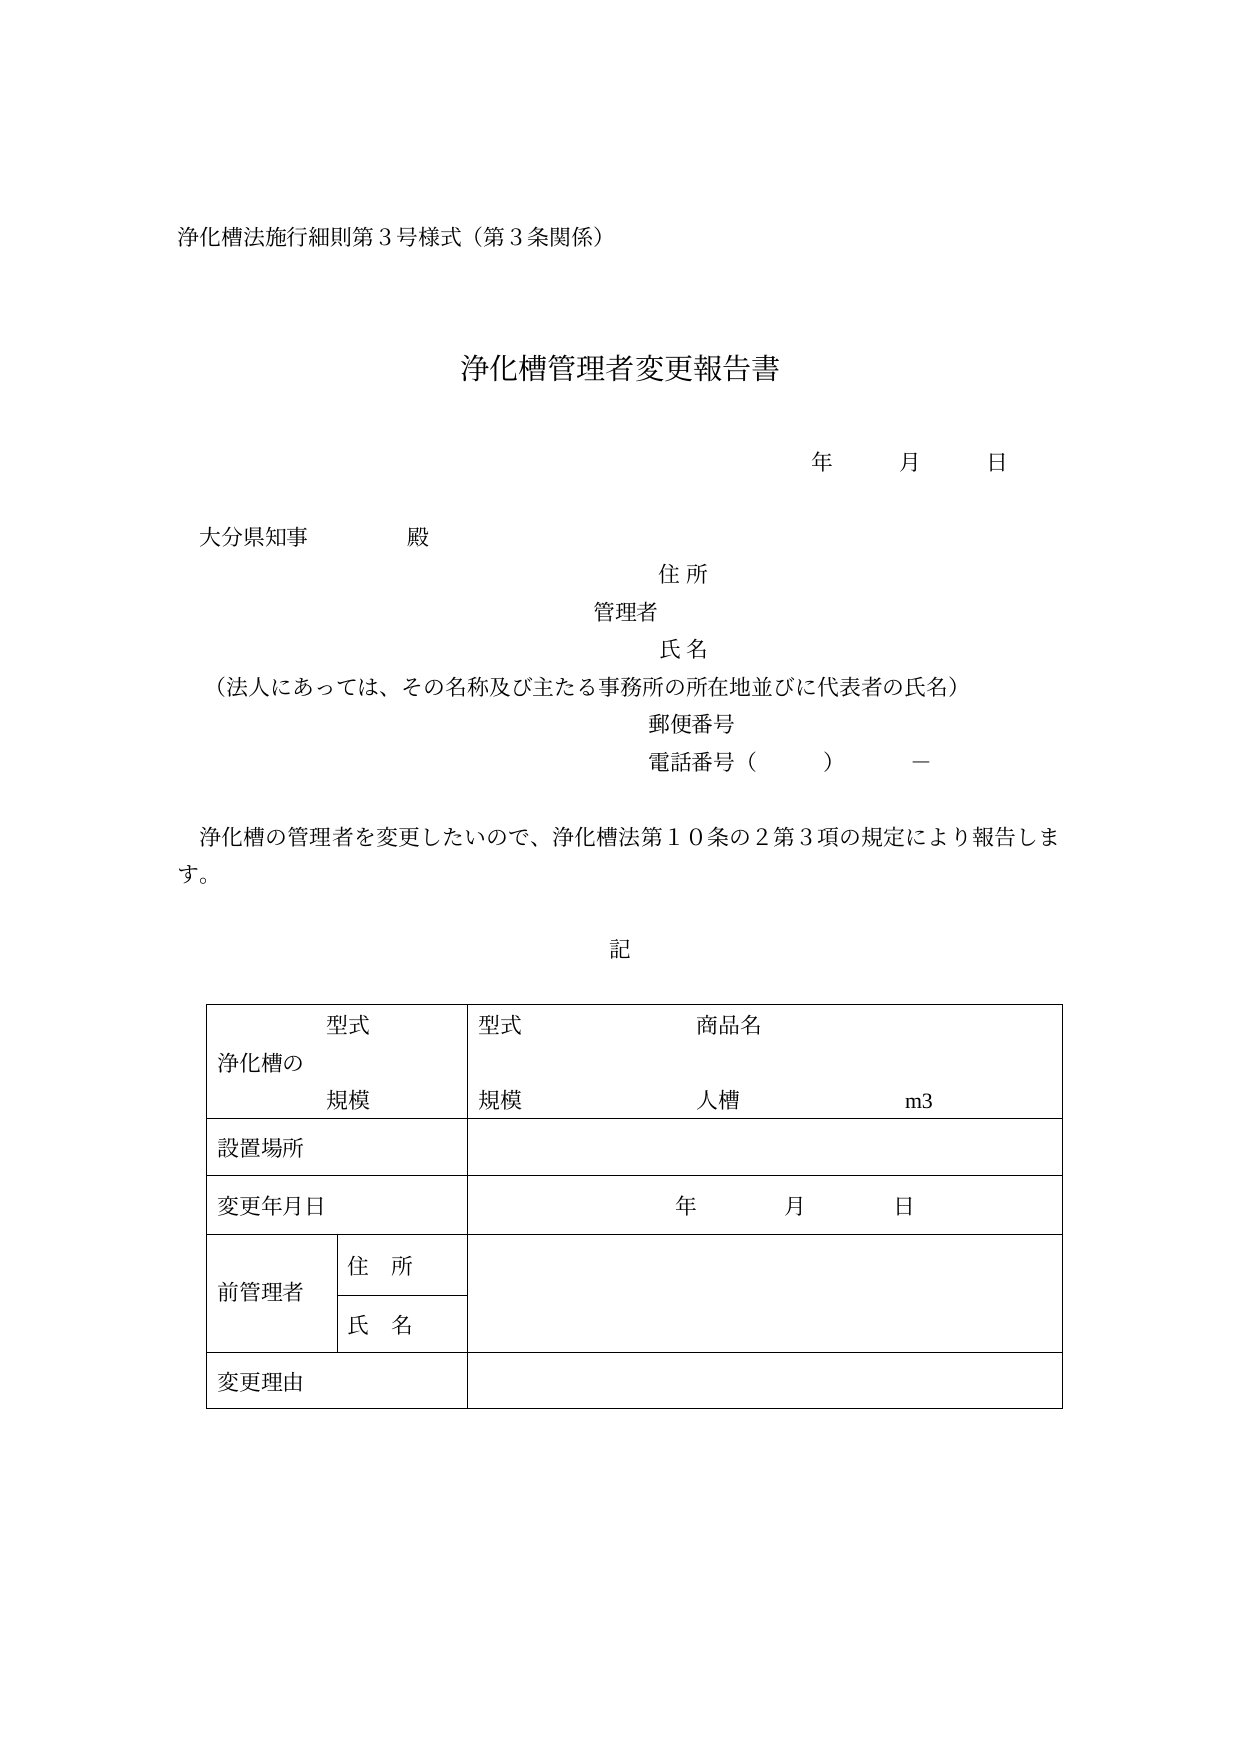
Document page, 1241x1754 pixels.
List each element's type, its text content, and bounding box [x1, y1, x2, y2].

table_cell 氏 名 [338, 1296, 467, 1352]
text 浄化槽管理者変更報告書 [177, 329, 1063, 404]
table_cell [468, 1235, 1062, 1352]
table_cell [468, 1353, 1062, 1408]
table_cell 年 月 日 [468, 1176, 1062, 1234]
text 住 所 [177, 554, 1063, 592]
text 電話番号（ ） － [177, 742, 1063, 779]
text 郵便番号 [177, 704, 1063, 742]
text 管理者 [177, 592, 1063, 629]
text 大分県知事 殿 [177, 517, 1063, 554]
table_cell 変更年月日 [207, 1176, 467, 1234]
table_cell 変更理由 [207, 1353, 467, 1408]
text 年 月 日 [177, 442, 1063, 479]
table_cell 設置場所 [207, 1119, 467, 1175]
table_cell 住 所 [338, 1235, 467, 1294]
text 氏 名 [221, 629, 1063, 667]
text （法人にあっては、その名称及び主たる事務所の所在地並びに代表者の氏名） [177, 667, 1063, 704]
table_header 型式 浄化槽の 規模 [207, 1005, 467, 1118]
table_cell [468, 1119, 1062, 1175]
text 浄化槽の管理者を変更したいので、浄化槽法第１０条の２第３項の規定により報告します。 [177, 817, 1063, 892]
table_header 型式 商品名 規模 人槽 m3 [468, 1005, 1062, 1118]
table_cell 前管理者 [207, 1235, 337, 1352]
subtitle 記 [177, 929, 1063, 967]
text 浄化槽法施行細則第３号様式（第３条関係） [177, 217, 1063, 254]
